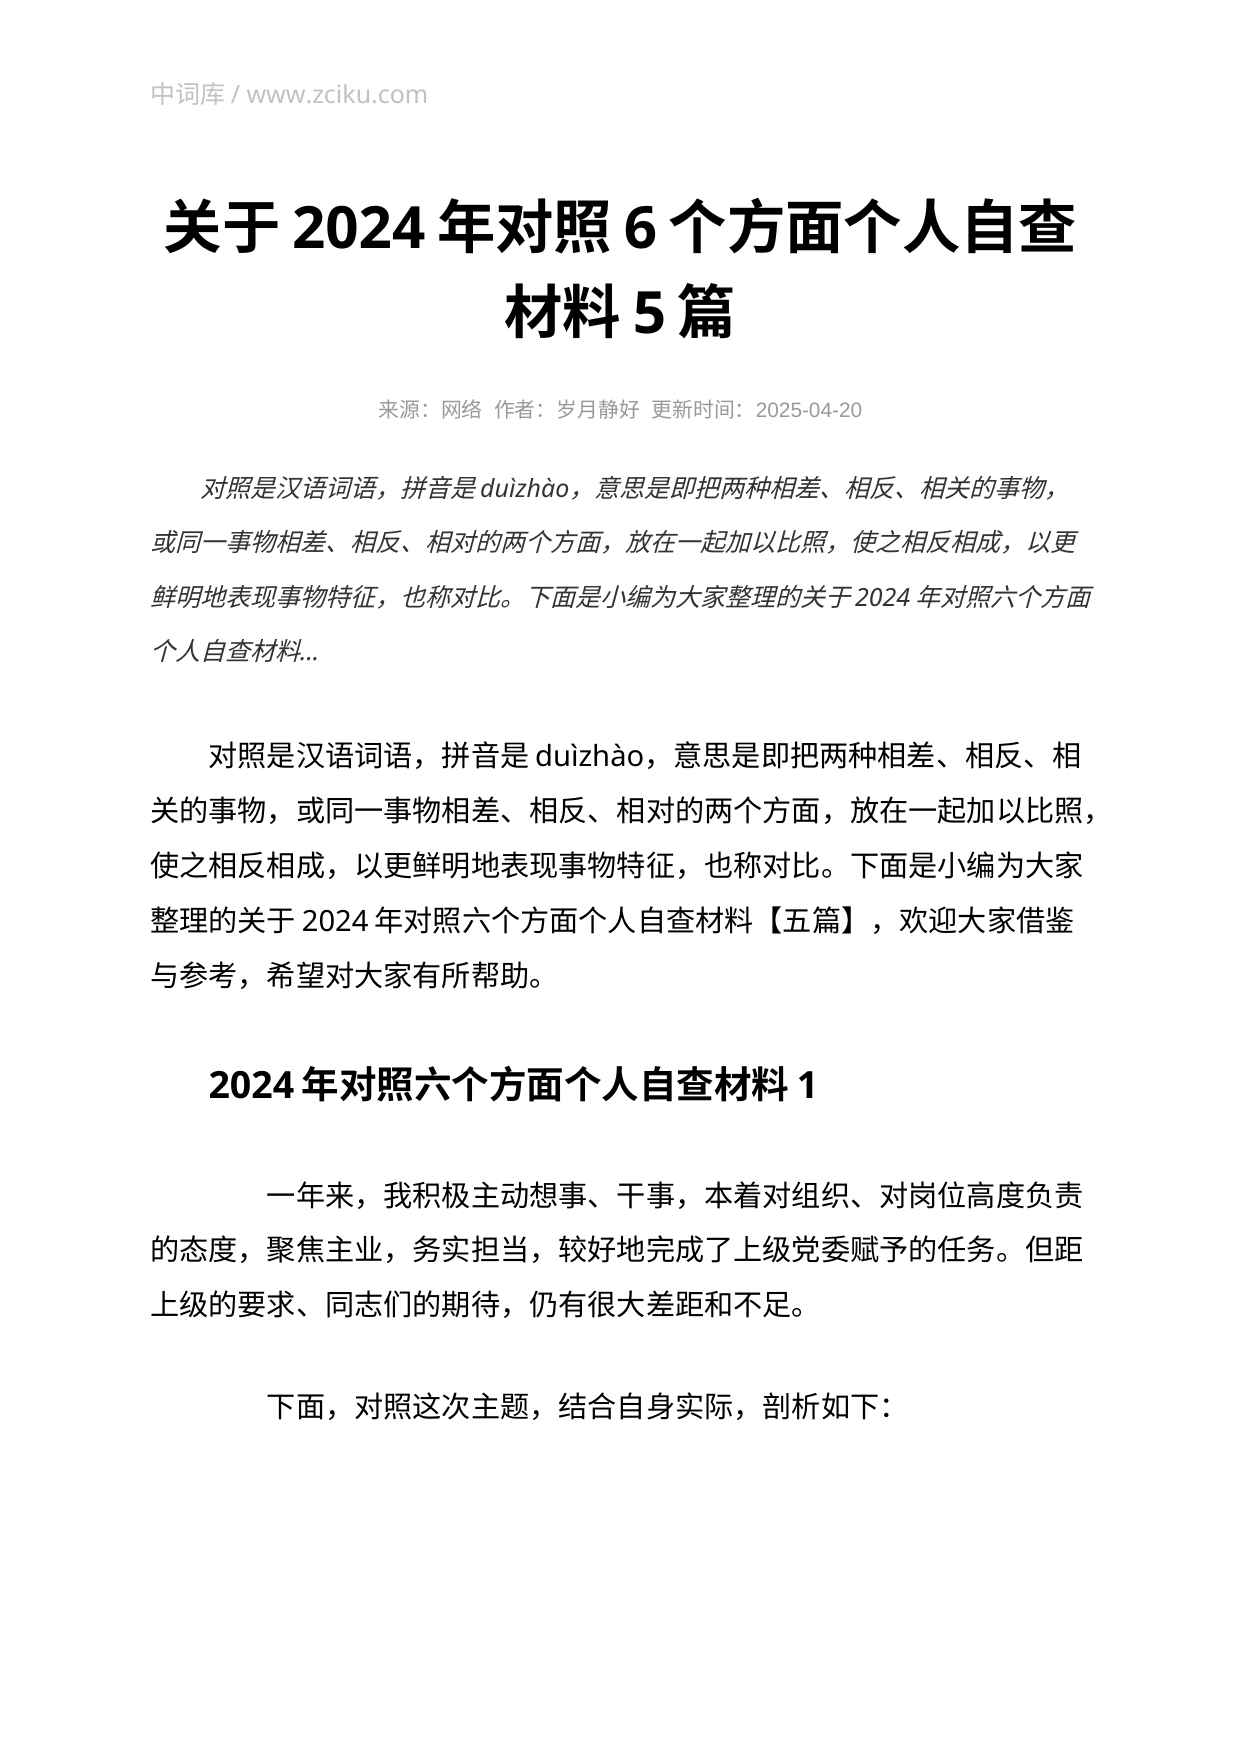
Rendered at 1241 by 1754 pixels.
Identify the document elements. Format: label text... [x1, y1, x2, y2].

text 来源：网络 作者：岁月静好 更新时间：2025-04-20 [150, 398, 1090, 422]
text 对照是汉语词语，拼音是duìzhào，意思是即把两种相差、相反、相关的事物，或同一事物相差、相反、相对的两个方面，放在一起加以比照，使之相反相成，以更鲜明地表现事物特征，也称对比。下面是小编为大家整理的关于2024年对照六个方面个人自查材料【五篇】，欢迎大家借鉴与参考，希望对大家有所帮助。 [150, 733, 1090, 995]
subtitle 关于2024年对照6个方面个人自查材料5篇 [150, 181, 1090, 351]
text 一年来，我积极主动想事、干事，本着对组织、对岗位高度负责的态度，聚焦主业，务实担当，较好地完成了上级党委赋予的任务。但距上级的要求、同志们的期待，仍有很大差距和不足。 [150, 1172, 1090, 1324]
text 对照是汉语词语，拼音是duìzhào，意思是即把两种相差、相反、相关的事物，或同一事物相差、相反、相对的两个方面，放在一起加以比照，使之相反相成，以更鲜明地表现事物特征，也称对比。下面是小编为大家整理的关于2024年对照六个方面个人自查材料... [150, 468, 1090, 668]
text 下面，对照这次主题，结合自身实际，剖析如下： [150, 1384, 1090, 1426]
text 2024年对照六个方面个人自查材料1 [150, 1054, 1090, 1109]
